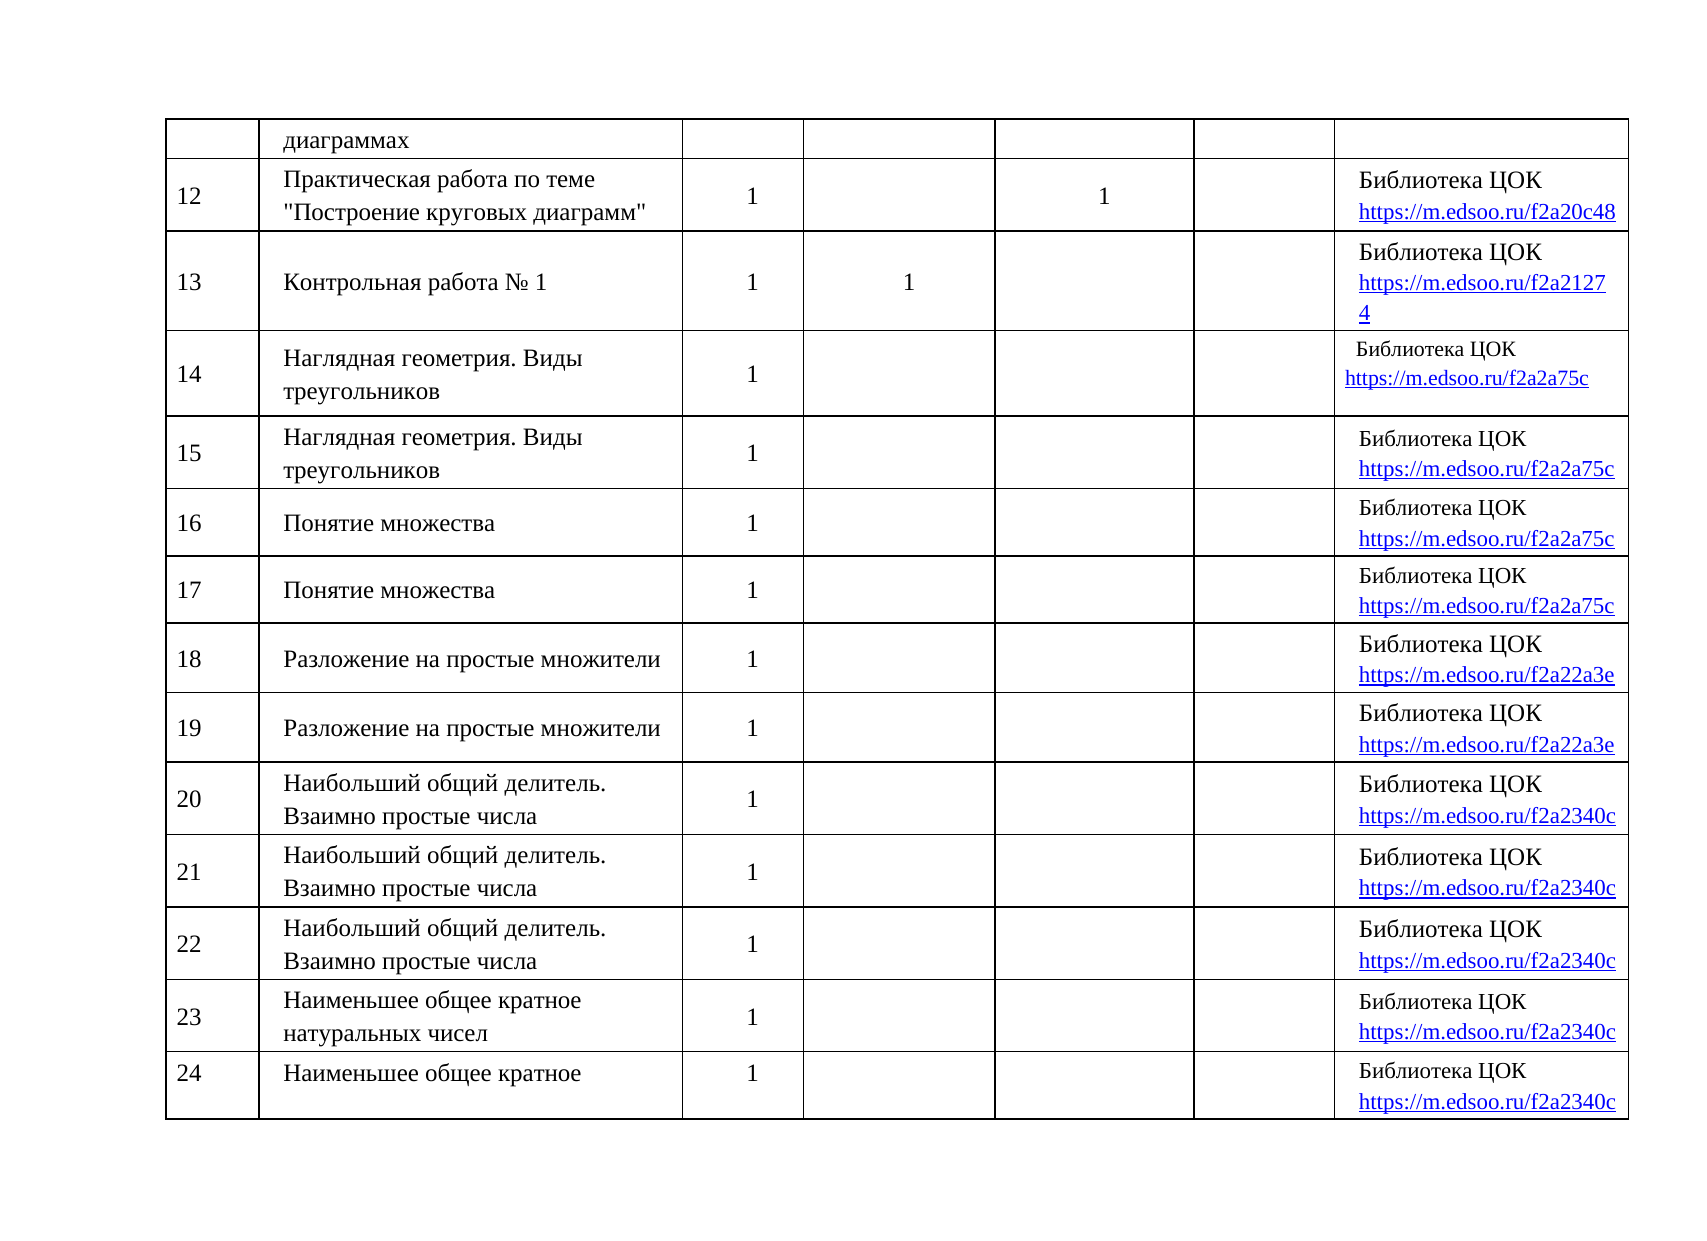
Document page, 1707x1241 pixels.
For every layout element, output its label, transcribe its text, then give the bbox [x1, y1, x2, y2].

table_cell [804, 980, 994, 1051]
table_cell [804, 331, 994, 415]
table_cell 1 [683, 1052, 803, 1118]
table_cell Наибольший общий делитель. Взаимно простые числа [260, 908, 682, 978]
table_cell 11 [167, 120, 258, 157]
table_cell Наглядная геометрия. Виды треугольников [260, 331, 682, 415]
table_cell Разложение на простые множители [260, 693, 682, 761]
table_cell 1 [683, 624, 803, 692]
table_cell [1335, 980, 1628, 1051]
table_cell [996, 1052, 1193, 1118]
table_cell [1195, 417, 1334, 488]
table_cell [996, 624, 1193, 692]
table_cell [1195, 557, 1334, 622]
table_cell Наибольший общий делитель. Взаимно простые числа [260, 835, 682, 906]
table_cell [804, 1052, 994, 1118]
table_cell 1 [683, 120, 803, 157]
table_cell [1195, 489, 1334, 555]
table_cell 1 [683, 417, 803, 488]
table_cell 15 [167, 417, 258, 488]
table_cell 1 [804, 232, 994, 330]
table_cell 1 [683, 489, 803, 555]
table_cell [260, 980, 682, 1051]
table_cell Библиотека ЦОК https://m.edsoo.ru/f2a2a75c [1335, 417, 1628, 488]
table_cell [996, 835, 1193, 906]
table_cell [804, 159, 994, 230]
table_cell 21 [167, 835, 258, 906]
table_cell Библиотека ЦОК https://m.edsoo.ru/f2a2340c [1335, 763, 1628, 834]
table_cell [996, 417, 1193, 488]
table_cell 14 [167, 331, 258, 415]
table_cell 1 [683, 232, 803, 330]
table_cell [1195, 232, 1334, 330]
table_cell [1195, 908, 1334, 978]
table_cell [1195, 159, 1334, 230]
table_cell 1 [683, 331, 803, 415]
table_cell Понятие множества [260, 557, 682, 622]
table_cell 20 [167, 763, 258, 834]
table_cell Наибольший общий делитель. Взаимно простые числа [260, 763, 682, 834]
table_cell [1195, 980, 1334, 1051]
table_cell [1195, 331, 1334, 415]
table_cell [996, 232, 1193, 330]
table_cell Практическая работа по теме "Построение круговых диаграмм" [260, 159, 682, 230]
table_cell [804, 489, 994, 555]
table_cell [1335, 159, 1628, 230]
table_cell Библиотека ЦОК https://m.edsoo.ru/f2a2340c [1335, 835, 1628, 906]
table_cell Наглядная геометрия. Виды треугольников [260, 417, 682, 488]
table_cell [260, 1052, 682, 1118]
table_cell Библиотека ЦОК https://m.edsoo.ru/f2a22a3e [1335, 693, 1628, 761]
table_cell 13 [167, 232, 258, 330]
table_cell Библиотека ЦОК https://m.edsoo.ru/f2a22a3e [1335, 624, 1628, 692]
table_cell [996, 489, 1193, 555]
table_cell [804, 693, 994, 761]
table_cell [1335, 1052, 1628, 1118]
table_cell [1335, 120, 1628, 157]
table_cell Библиотека ЦОК https://m.edsoo.ru/f2a2a75c [1335, 331, 1628, 415]
table_cell [804, 417, 994, 488]
table_cell [996, 980, 1193, 1051]
table_cell [804, 835, 994, 906]
table_cell 1 [683, 557, 803, 622]
table_cell [804, 763, 994, 834]
table_cell [996, 557, 1193, 622]
table_cell [996, 120, 1193, 157]
table_cell 1 [683, 908, 803, 978]
table_cell [996, 331, 1193, 415]
table_cell [1195, 763, 1334, 834]
table_cell [804, 908, 994, 978]
table_cell [804, 120, 994, 157]
table_cell [996, 693, 1193, 761]
table_cell Понятие множества [260, 489, 682, 555]
table_cell 12 [167, 159, 258, 230]
table_cell Библиотека ЦОК https://m.edsoo.ru/f2a2340c [1335, 908, 1628, 978]
table_cell Контрольная работа № 1 [260, 232, 682, 330]
table_cell [1195, 693, 1334, 761]
table_cell 22 [167, 908, 258, 978]
table_cell [1195, 835, 1334, 906]
table_cell Разложение на простые множители [260, 624, 682, 692]
table_cell 1 [683, 693, 803, 761]
table_cell Библиотека ЦОК https://m.edsoo.ru/f2a2a75c [1335, 489, 1628, 555]
table_cell 1 [683, 835, 803, 906]
table_cell 24 [167, 1052, 258, 1118]
table_cell [1195, 624, 1334, 692]
table_cell 1 [683, 980, 803, 1051]
table_cell 16 [167, 489, 258, 555]
table_cell 1 [683, 159, 803, 230]
table_cell Библиотека ЦОК https://m.edsoo.ru/f2a21274 [1335, 232, 1628, 330]
table_cell [1195, 1052, 1334, 1118]
table_cell 17 [167, 557, 258, 622]
table_cell 19 [167, 693, 258, 761]
table_cell [996, 763, 1193, 834]
table_cell [804, 624, 994, 692]
table_cell 23 [167, 980, 258, 1051]
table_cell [260, 120, 682, 157]
table_cell [996, 908, 1193, 978]
table_cell 1 [996, 159, 1193, 230]
table_cell [1195, 120, 1334, 157]
table_cell Библиотека ЦОК https://m.edsoo.ru/f2a2a75c [1335, 557, 1628, 622]
table_cell 1 [683, 763, 803, 834]
table_cell [804, 557, 994, 622]
table_cell 18 [167, 624, 258, 692]
